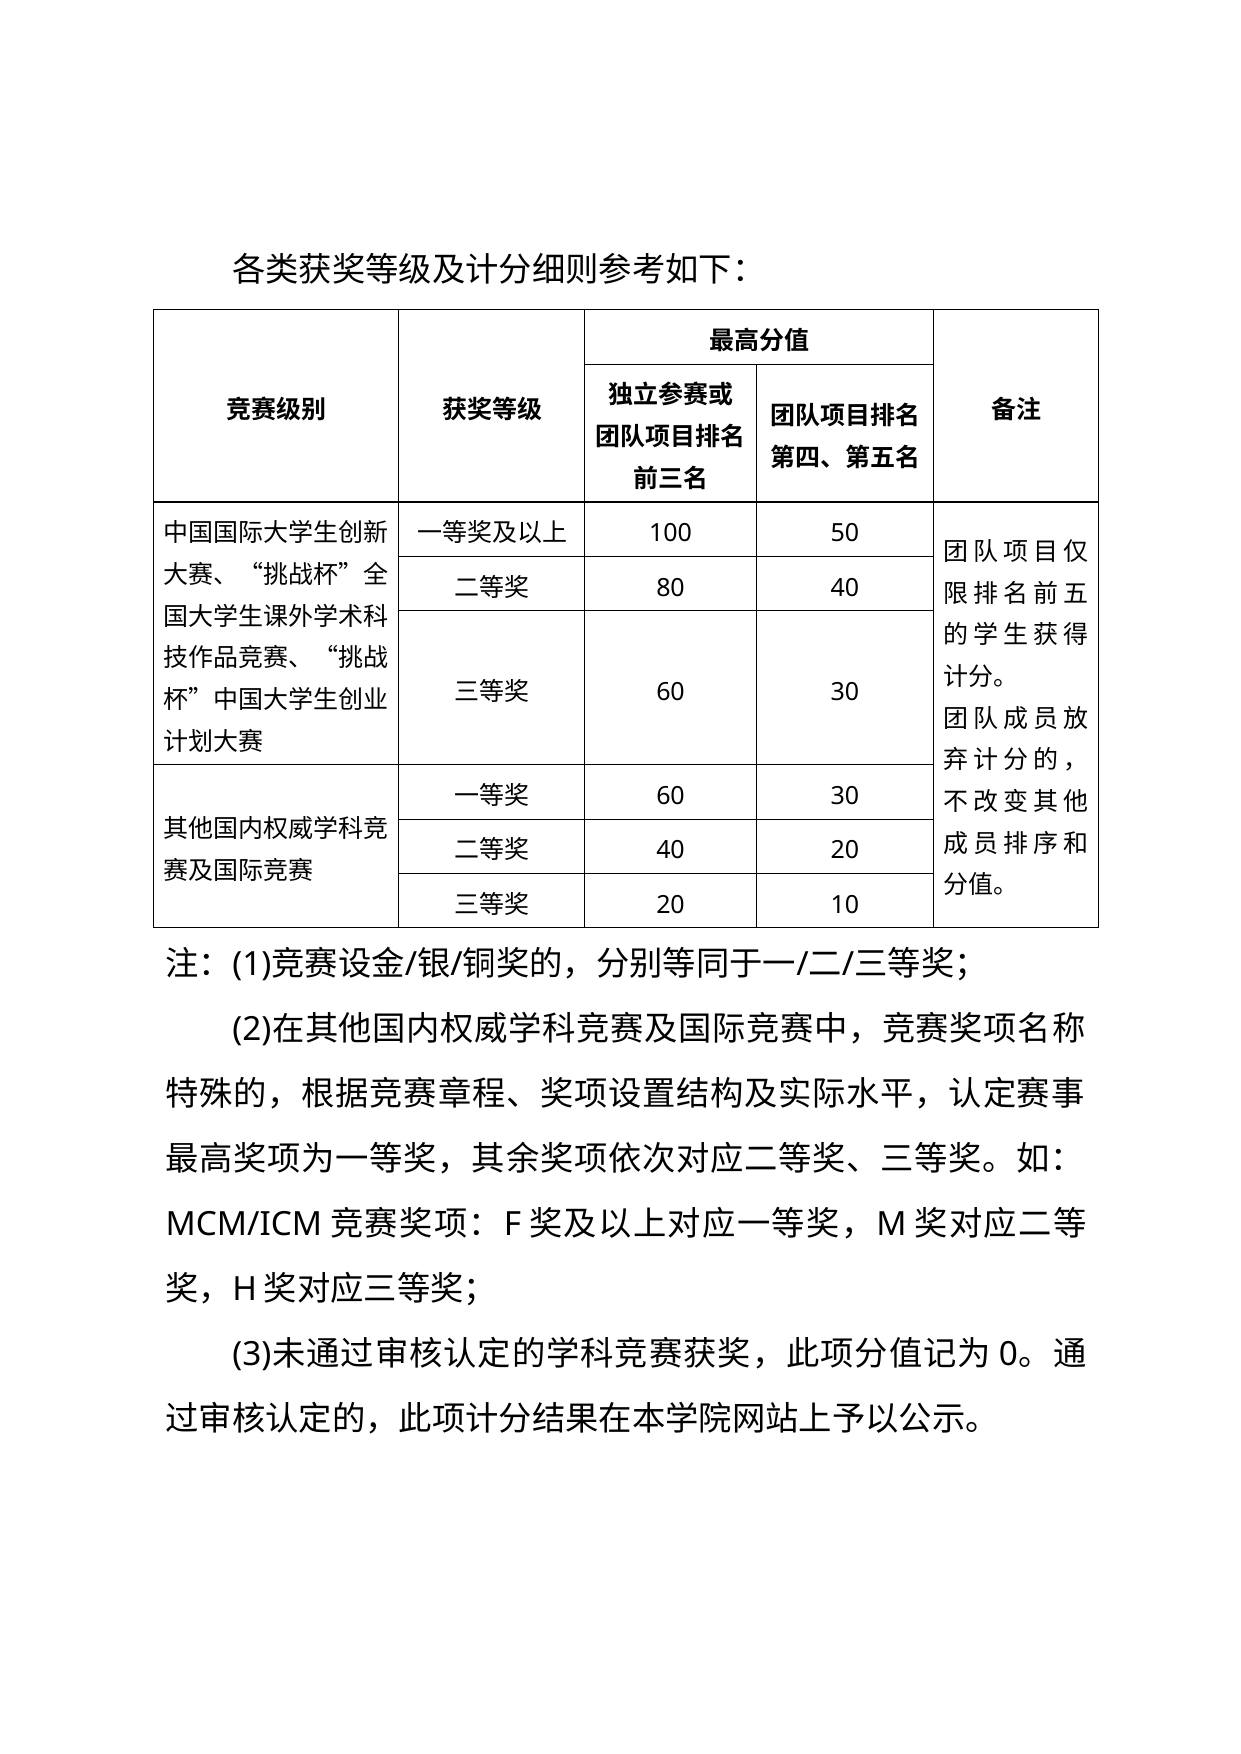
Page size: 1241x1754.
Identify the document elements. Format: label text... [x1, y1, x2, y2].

table_cell 三等奖 [399, 874, 584, 927]
table_header 最高分值 [585, 310, 933, 364]
text (3)未通过审核认定的学科竞赛获奖，此项分值记为0。通过审核认定的，此项计分结果在本学院网站上予以公示。 [165, 1318, 1087, 1448]
text 注：(1)竞赛设金/银/铜奖的，分别等同于一/二/三等奖； [165, 928, 1087, 993]
table_cell 三等奖 [399, 611, 584, 764]
table_cell 100 [585, 503, 756, 556]
table_cell 二等奖 [399, 557, 584, 610]
table_cell 一等奖 [399, 765, 584, 818]
table_cell 中国国际大学生创新大赛、“挑战杯”全国大学生课外学术科技作品竞赛、“挑战杯”中国大学生创业计划大赛 [154, 503, 398, 764]
table_header 备注 [934, 310, 1098, 501]
table_cell 20 [585, 874, 756, 927]
text (2)在其他国内权威学科竞赛及国际竞赛中，竞赛奖项名称特殊的，根据竞赛章程、奖项设置结构及实际水平，认定赛事最高奖项为一等奖，其余奖项依次对应二等奖、三等奖。如：MCM/ICM竞赛奖项：F奖及以上对应一等奖，M奖对应二等奖，H奖对应三等奖； [165, 993, 1087, 1318]
table_cell 80 [585, 557, 756, 610]
table_cell 60 [585, 765, 756, 818]
table_cell 60 [585, 611, 756, 764]
table_cell 20 [757, 820, 933, 873]
table_header 获奖等级 [399, 310, 584, 501]
table_cell 10 [757, 874, 933, 927]
table_cell 30 [757, 765, 933, 818]
table_cell 团队项目排名第四、第五名 [757, 365, 933, 501]
table_cell 40 [585, 820, 756, 873]
table_cell 30 [757, 611, 933, 764]
table_cell 独立参赛或 团队项目排名前三名 [585, 365, 756, 501]
table_cell 50 [757, 503, 933, 556]
table_header 竞赛级别 [154, 310, 398, 501]
table_cell 一等奖及以上 [399, 503, 584, 556]
text 各类获奖等级及计分细则参考如下： [165, 233, 1087, 293]
table_cell 团队项目仅限排名前五的学生获得计分。 团队成员放弃计分的，不改变其他成员排序和分值。 [934, 503, 1098, 927]
table_cell 二等奖 [399, 820, 584, 873]
table_cell 其他国内权威学科竞赛及国际竞赛 [154, 765, 398, 927]
table_cell 40 [757, 557, 933, 610]
